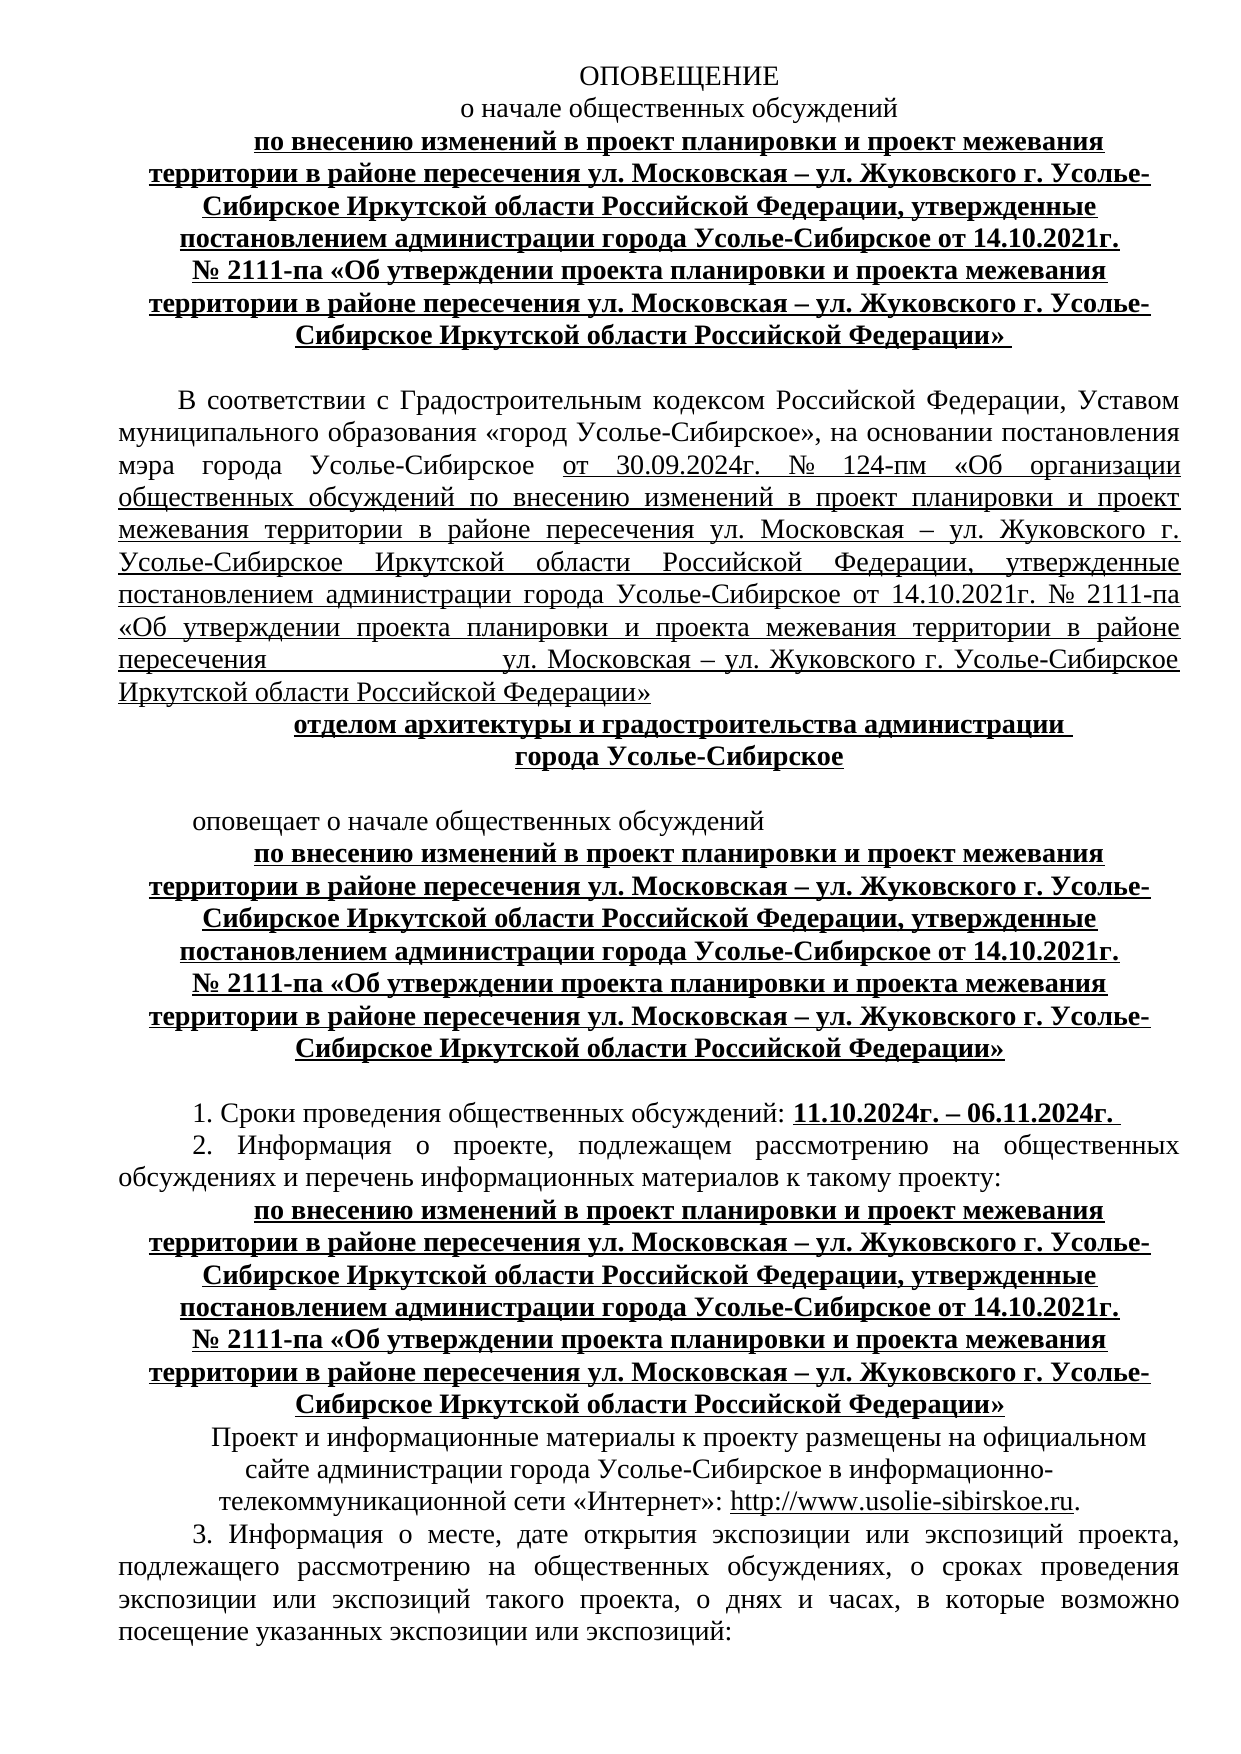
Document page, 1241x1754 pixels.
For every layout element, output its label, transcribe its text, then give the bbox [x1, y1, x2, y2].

text ОПОВЕЩЕНИЕ [118, 59, 1181, 91]
text 2. Информация о проекте, подлежащем рассмотрению на общественных обсуждениях и перечень информационных материалов к такому проекту: [118, 1128, 1181, 1193]
text по внесению изменений в проект планировки и проект межевания территории в районе пересечения ул. Московская – ул. Жуковского г. Усолье-Сибирское Иркутской области Российской Федерации, утвержденные постановлением администрации города Усолье-Сибирское от 14.10.2021г. № 2111-па «Об утверждении проекта планировки и проекта межевания территории в районе пересечения ул. Московская – ул. Жуковского г. Усолье-Сибирское Иркутской области Российской Федерации» [118, 124, 1181, 351]
text отделом архитектуры и градостроительства администрации [118, 707, 1181, 739]
text В соответствии с Градостроительным кодексом Российской Федерации, Уставом муниципального образования «город Усолье-Сибирское», на основании постановления мэра города Усолье-Сибирское от 30.09.2024г. № 124-пм «Об организации общественных обсуждений по внесению изменений в проект планировки и проект межевания территории в районе пересечения ул. Московская – ул. Жуковского г. Усолье-Сибирское Иркутской области Российской Федерации, утвержденные постановлением администрации города Усолье-Сибирское от 14.10.2021г. № 2111-па «Об утверждении проекта планировки и проекта межевания территории в районе пересечения ул. Московская – ул. Жуковского г. Усолье-Сибирское Иркутской области Российской Федерации» [118, 639, 1181, 707]
text 1. Сроки проведения общественных обсуждений: 11.10.2024г. – 06.11.2024г. [118, 1096, 1181, 1128]
text о начале общественных обсуждений [118, 91, 1181, 124]
text оповещает о начале общественных обсуждений [118, 804, 1181, 837]
text города Усолье-Сибирское [118, 739, 1181, 772]
text 3. Информация о месте, дате открытия экспозиции или экспозиций проекта, подлежащего рассмотрению на общественных обсуждениях, о сроках проведения экспозиции или экспозиций такого проекта, о днях и часах, в которые возможно посещение указанных экспозиции или экспозиций: [118, 1517, 1181, 1646]
text по внесению изменений в проект планировки и проект межевания территории в районе пересечения ул. Московская – ул. Жуковского г. Усолье-Сибирское Иркутской области Российской Федерации, утвержденные постановлением администрации города Усолье-Сибирское от 14.10.2021г. № 2111-па «Об утверждении проекта планировки и проекта межевания территории в районе пересечения ул. Московская – ул. Жуковского г. Усолье-Сибирское Иркутской области Российской Федерации» [118, 837, 1181, 1063]
text Проект и информационные материалы к проекту размещены на официальном сайте администрации города Усолье-Сибирское в информационно-телекоммуникационной сети «Интернет»: http://www.usolie-sibirskoe.ru. [118, 1420, 1181, 1517]
text по внесению изменений в проект планировки и проект межевания территории в районе пересечения ул. Московская – ул. Жуковского г. Усолье-Сибирское Иркутской области Российской Федерации, утвержденные постановлением администрации города Усолье-Сибирское от 14.10.2021г. № 2111-па «Об утверждении проекта планировки и проекта межевания территории в районе пересечения ул. Московская – ул. Жуковского г. Усолье-Сибирское Иркутской области Российской Федерации» [118, 1193, 1181, 1420]
text В соответствии с Градостроительным кодексом Российской Федерации, Уставом муниципального образования «город Усолье-Сибирское», на основании постановления мэра города Усолье-Сибирское от 30.09.2024г. № 124-пм «Об организации общественных обсуждений по внесению изменений в проект планировки и проект межевания территории в районе пересечения ул. Московская – ул. Жуковского г. Усолье-Сибирское Иркутской области Российской Федерации, утвержденные постановлением администрации города Усолье-Сибирское от 14.10.2021г. № 2111-па «Об утверждении проекта планировки и проекта межевания территории в районе пересечения ул. Московская – ул. Жуковского г. Усолье-Сибирское Иркутской области Российской Федерации» [118, 383, 1181, 508]
